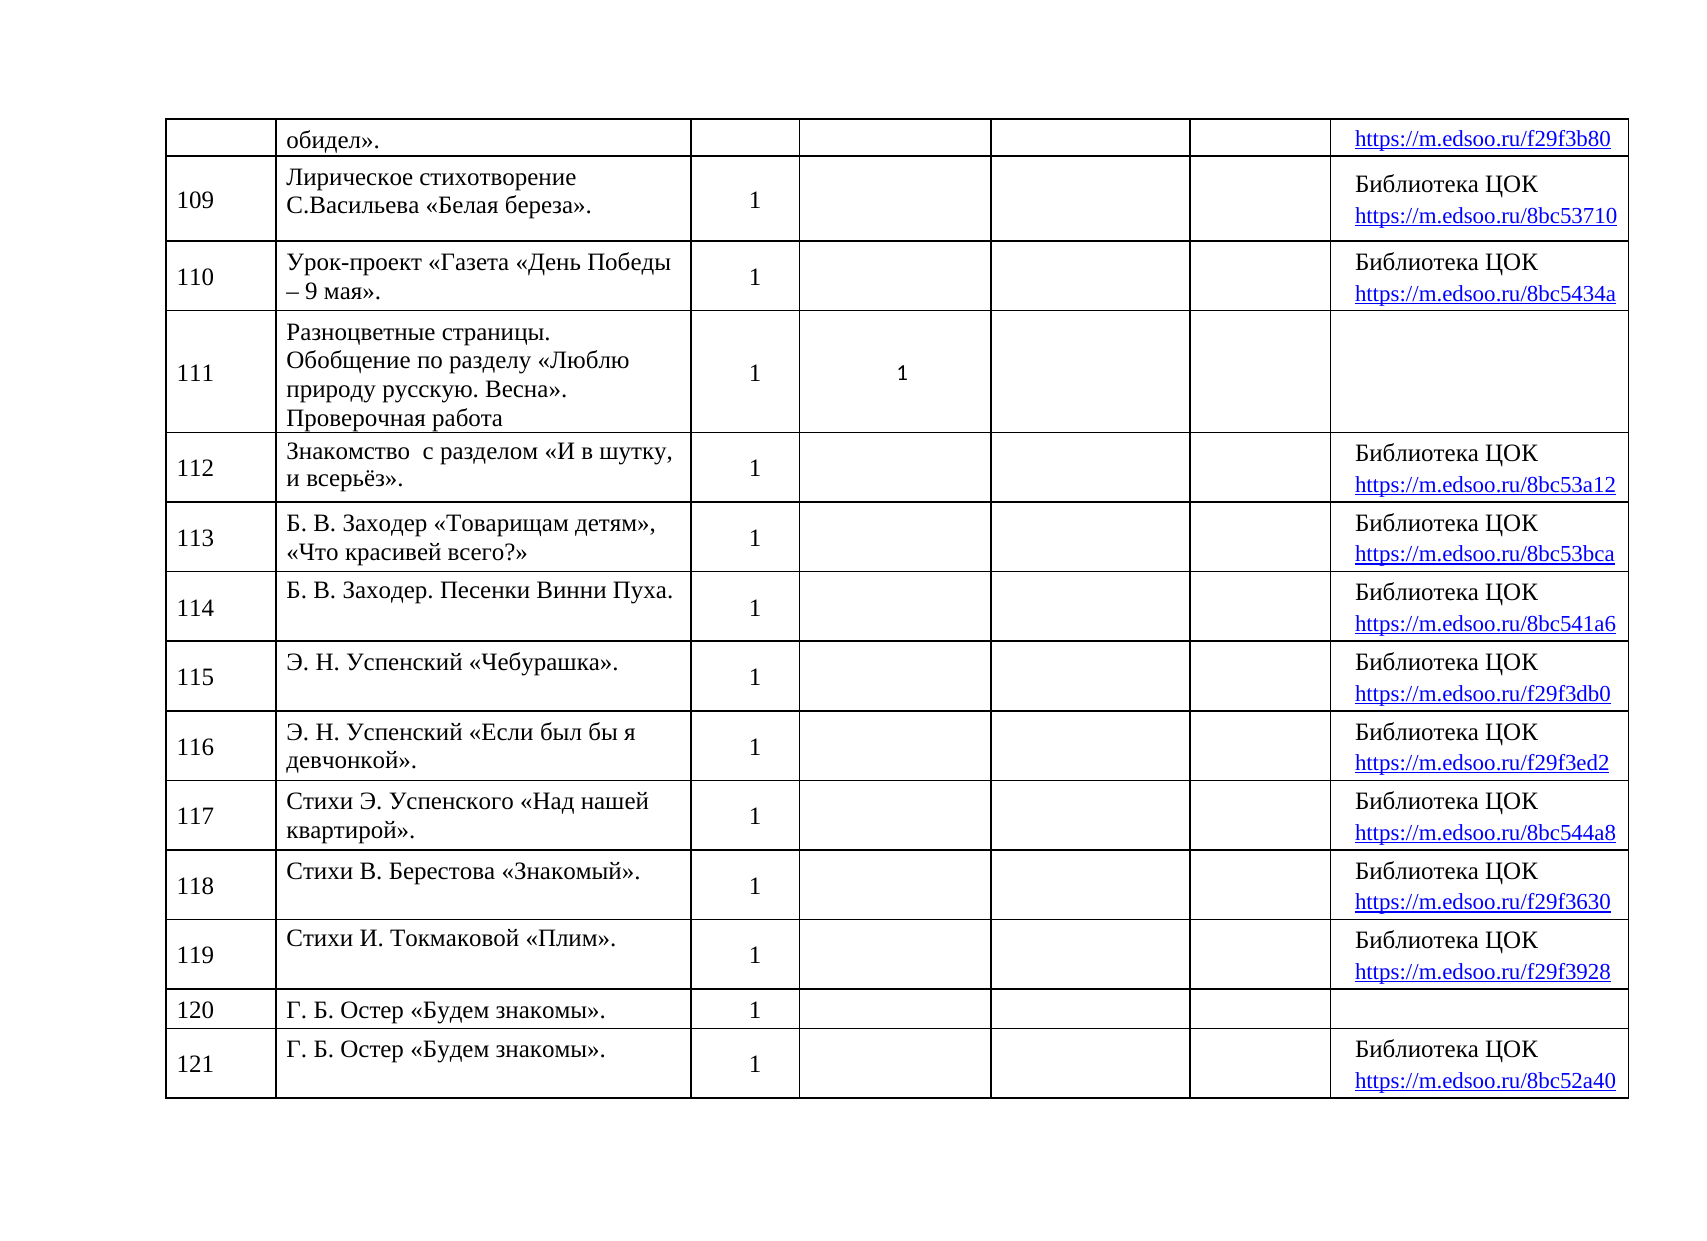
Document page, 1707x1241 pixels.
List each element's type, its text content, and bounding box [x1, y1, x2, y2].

table_cell [800, 157, 990, 240]
table_cell 1 [692, 990, 799, 1028]
table_cell [1331, 990, 1628, 1028]
table_cell [800, 1029, 990, 1097]
table_cell 1 [692, 781, 799, 849]
table_cell [992, 642, 1189, 710]
table_cell 1 [692, 242, 799, 310]
table_cell [800, 920, 990, 988]
table_cell Г. Б. Остер «Будем знакомы». [277, 990, 690, 1028]
table_cell 1 [692, 120, 799, 155]
table_cell 115 [167, 642, 275, 710]
table_cell [800, 642, 990, 710]
table_cell [1191, 990, 1330, 1028]
table_cell 1 [692, 851, 799, 919]
table_cell [1191, 572, 1330, 640]
table_cell [800, 503, 990, 571]
table_cell [1191, 120, 1330, 155]
table_cell 1 [692, 920, 799, 988]
table_cell 114 [167, 572, 275, 640]
table_cell 120 [167, 990, 275, 1028]
table_cell [1191, 781, 1330, 849]
table_cell 1 [692, 433, 799, 501]
table_cell [800, 712, 990, 779]
table_cell [992, 920, 1189, 988]
table_cell 109 [167, 157, 275, 240]
table_cell 1 [692, 157, 799, 240]
table_cell [992, 433, 1189, 501]
table_cell 112 [167, 433, 275, 501]
table_cell 1 [692, 311, 799, 432]
table_cell 111 [167, 311, 275, 432]
table_cell 108 [167, 120, 275, 155]
table_cell Урок-проект «Газета «День Победы – 9 мая». [277, 242, 690, 310]
table_cell Э. Н. Успенский «Если был бы я девчонкой». [277, 712, 690, 779]
table_cell Библиотека ЦОК https://m.edsoo.ru/f29f3db0 [1331, 642, 1628, 710]
table_cell [1191, 642, 1330, 710]
table_cell [1191, 157, 1330, 240]
table_cell [800, 572, 990, 640]
table_cell [1191, 851, 1330, 919]
table_cell Библиотека ЦОК https://m.edsoo.ru/8bc541a6 [1331, 572, 1628, 640]
table_cell [1191, 433, 1330, 501]
table_cell [992, 242, 1189, 310]
table_cell 1 [692, 503, 799, 571]
table_cell [992, 572, 1189, 640]
table_cell 1 [692, 1029, 799, 1097]
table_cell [277, 120, 690, 155]
table_cell [1191, 1029, 1330, 1097]
table_cell Стихи Э. Успенского «Над нашей квартирой». [277, 781, 690, 849]
table_cell Стихи В. Берестова «Знакомый». [277, 851, 690, 919]
table_cell 1 [692, 712, 799, 779]
table_cell Лирическое стихотворение С.Васильева «Белая береза». [277, 157, 690, 240]
table_cell Библиотека ЦОК https://m.edsoo.ru/f29f3928 [1331, 920, 1628, 988]
table_cell Разноцветные страницы. Обобщение по разделу «Люблю природу русскую. Весна». Проверочная работа [277, 311, 690, 432]
table_cell [992, 781, 1189, 849]
table_cell [800, 990, 990, 1028]
table_cell 116 [167, 712, 275, 779]
table_cell [992, 120, 1189, 155]
table_cell [992, 1029, 1189, 1097]
table_cell Библиотека ЦОК https://m.edsoo.ru/f29f3630 [1331, 851, 1628, 919]
table_cell [1191, 242, 1330, 310]
table_cell Библиотека ЦОК https://m.edsoo.ru/8bc52a40 [1331, 1029, 1628, 1097]
table_cell [800, 851, 990, 919]
table_cell [992, 157, 1189, 240]
table_cell 1 [800, 311, 990, 432]
table_cell 1 [692, 572, 799, 640]
table_cell Г. Б. Остер «Будем знакомы». [277, 1029, 690, 1097]
table_cell Библиотека ЦОК https://m.edsoo.ru/8bc544a8 [1331, 781, 1628, 849]
table_cell [800, 781, 990, 849]
table_cell [1331, 311, 1628, 432]
table_cell Библиотека ЦОК https://m.edsoo.ru/8bc53710 [1331, 157, 1628, 240]
table_cell Библиотека ЦОК https://m.edsoo.ru/f29f3ed2 [1331, 712, 1628, 779]
table_cell [992, 851, 1189, 919]
table_cell 118 [167, 851, 275, 919]
table_cell [992, 503, 1189, 571]
table_cell 1 [692, 642, 799, 710]
table_cell [800, 433, 990, 501]
table_cell Э. Н. Успенский «Чебурашка». [277, 642, 690, 710]
table_cell 117 [167, 781, 275, 849]
table_cell 121 [167, 1029, 275, 1097]
table_cell Знакомство с разделом «И в шутку, и всерьёз». [277, 433, 690, 501]
table_cell Стихи И. Токмаковой «Плим». [277, 920, 690, 988]
table_cell Б. В. Заходер «Товарищам детям», «Что красивей всего?» [277, 503, 690, 571]
table_cell [992, 990, 1189, 1028]
table_cell [1191, 712, 1330, 779]
table_cell [1191, 503, 1330, 571]
table_cell [992, 712, 1189, 779]
table_cell [800, 242, 990, 310]
table_cell [992, 311, 1189, 432]
table_cell Библиотека ЦОК https://m.edsoo.ru/8bc53bca [1331, 503, 1628, 571]
table_cell 119 [167, 920, 275, 988]
table_cell Б. В. Заходер. Песенки Винни Пуха. [277, 572, 690, 640]
table_cell [1191, 311, 1330, 432]
table_cell Библиотека ЦОК https://m.edsoo.ru/8bc53a12 [1331, 433, 1628, 501]
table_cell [1331, 120, 1628, 155]
table_cell 113 [167, 503, 275, 571]
table_cell Библиотека ЦОК https://m.edsoo.ru/8bc5434a [1331, 242, 1628, 310]
table_cell 110 [167, 242, 275, 310]
table_cell [800, 120, 990, 155]
table_cell [1191, 920, 1330, 988]
